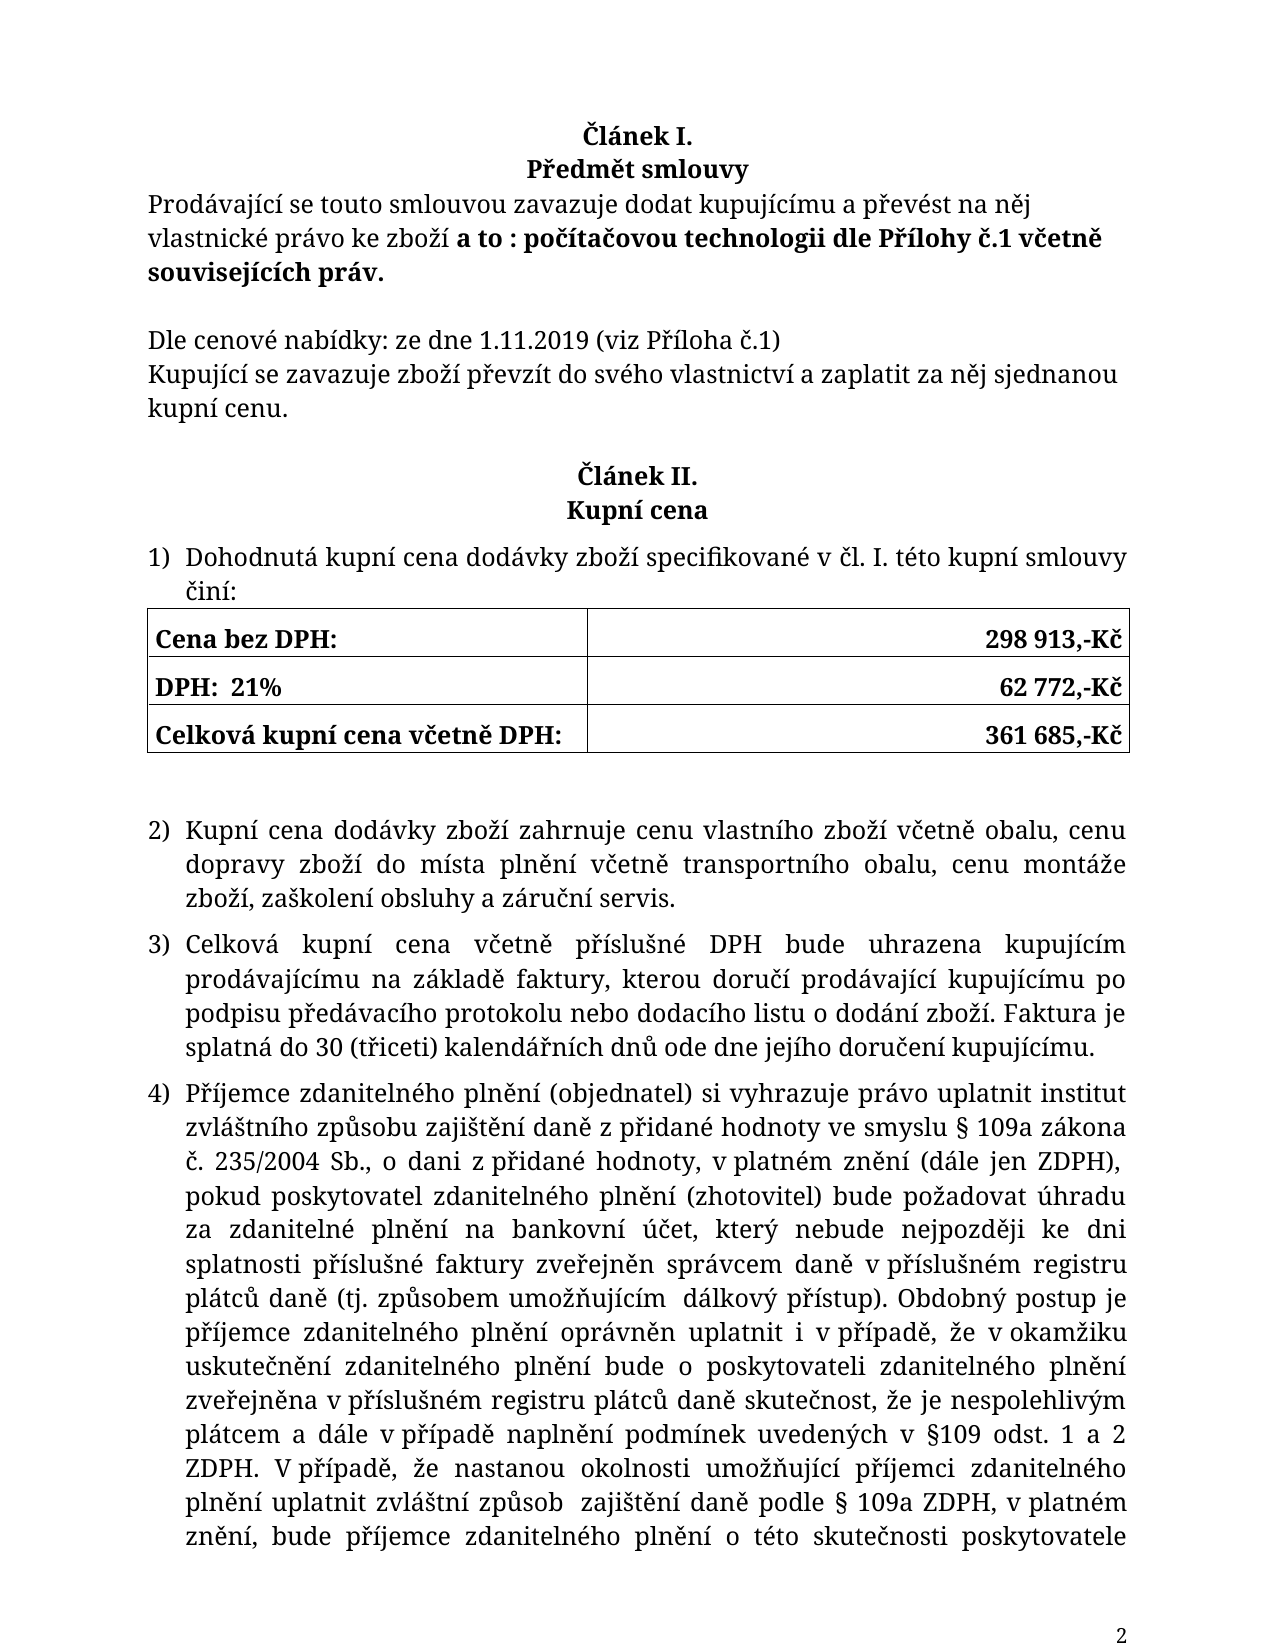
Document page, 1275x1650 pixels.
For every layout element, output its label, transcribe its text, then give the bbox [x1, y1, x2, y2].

text Kupní cena [148, 493, 1127, 527]
list Kupní cena dodávky zboží zahrnuje cenu vlastního zboží včetně obalu, cenu dopravy zboží do místa plnění včetně transportního obalu, cenu montáže zboží, zaškolení obsluhy a záruční servis. [148, 812, 1127, 915]
table_cell 361 685,-Kč [588, 705, 1129, 752]
subtitle Článek I. [148, 118, 1127, 152]
table_header Cena bez DPH: [148, 609, 587, 656]
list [148, 1076, 1127, 1553]
table_cell 62 772,-Kč [588, 657, 1129, 704]
table_cell Celková kupní cena včetně DPH: [148, 705, 587, 752]
subtitle Prodávající se touto smlouvou zavazuje dodat kupujícímu a převést na něj vlastnické právo ke zboží a to : počítačovou technologii dle Přílohy č.1 včetně souvisejících práv. [148, 186, 1127, 288]
text Dle cenové nabídky: ze dne 1.11.2019 (viz Příloha č.1) [148, 322, 1127, 357]
table_header 298 913,-Kč [588, 609, 1129, 656]
subtitle Předmět smlouvy [148, 152, 1127, 186]
list Celková kupní cena včetně příslušné DPH bude uhrazena kupujícím prodávajícímu na základě faktury, kterou doručí prodávající kupujícímu po podpisu předávacího protokolu nebo dodacího listu o dodání zboží. Faktura je splatná do 30 (třiceti) kalendářních dnů ode dne jejího doručení kupujícímu. [148, 927, 1127, 1063]
list Dohodnutá kupní cena dodávky zboží specifikované v čl. I. této kupní smlouvy činí: [148, 539, 1127, 607]
table_cell DPH: 21% [148, 657, 587, 704]
text Článek II. [148, 459, 1127, 493]
text Kupující se zavazuje zboží převzít do svého vlastnictví a zaplatit za něj sjednanou kupní cenu. [148, 357, 1127, 425]
